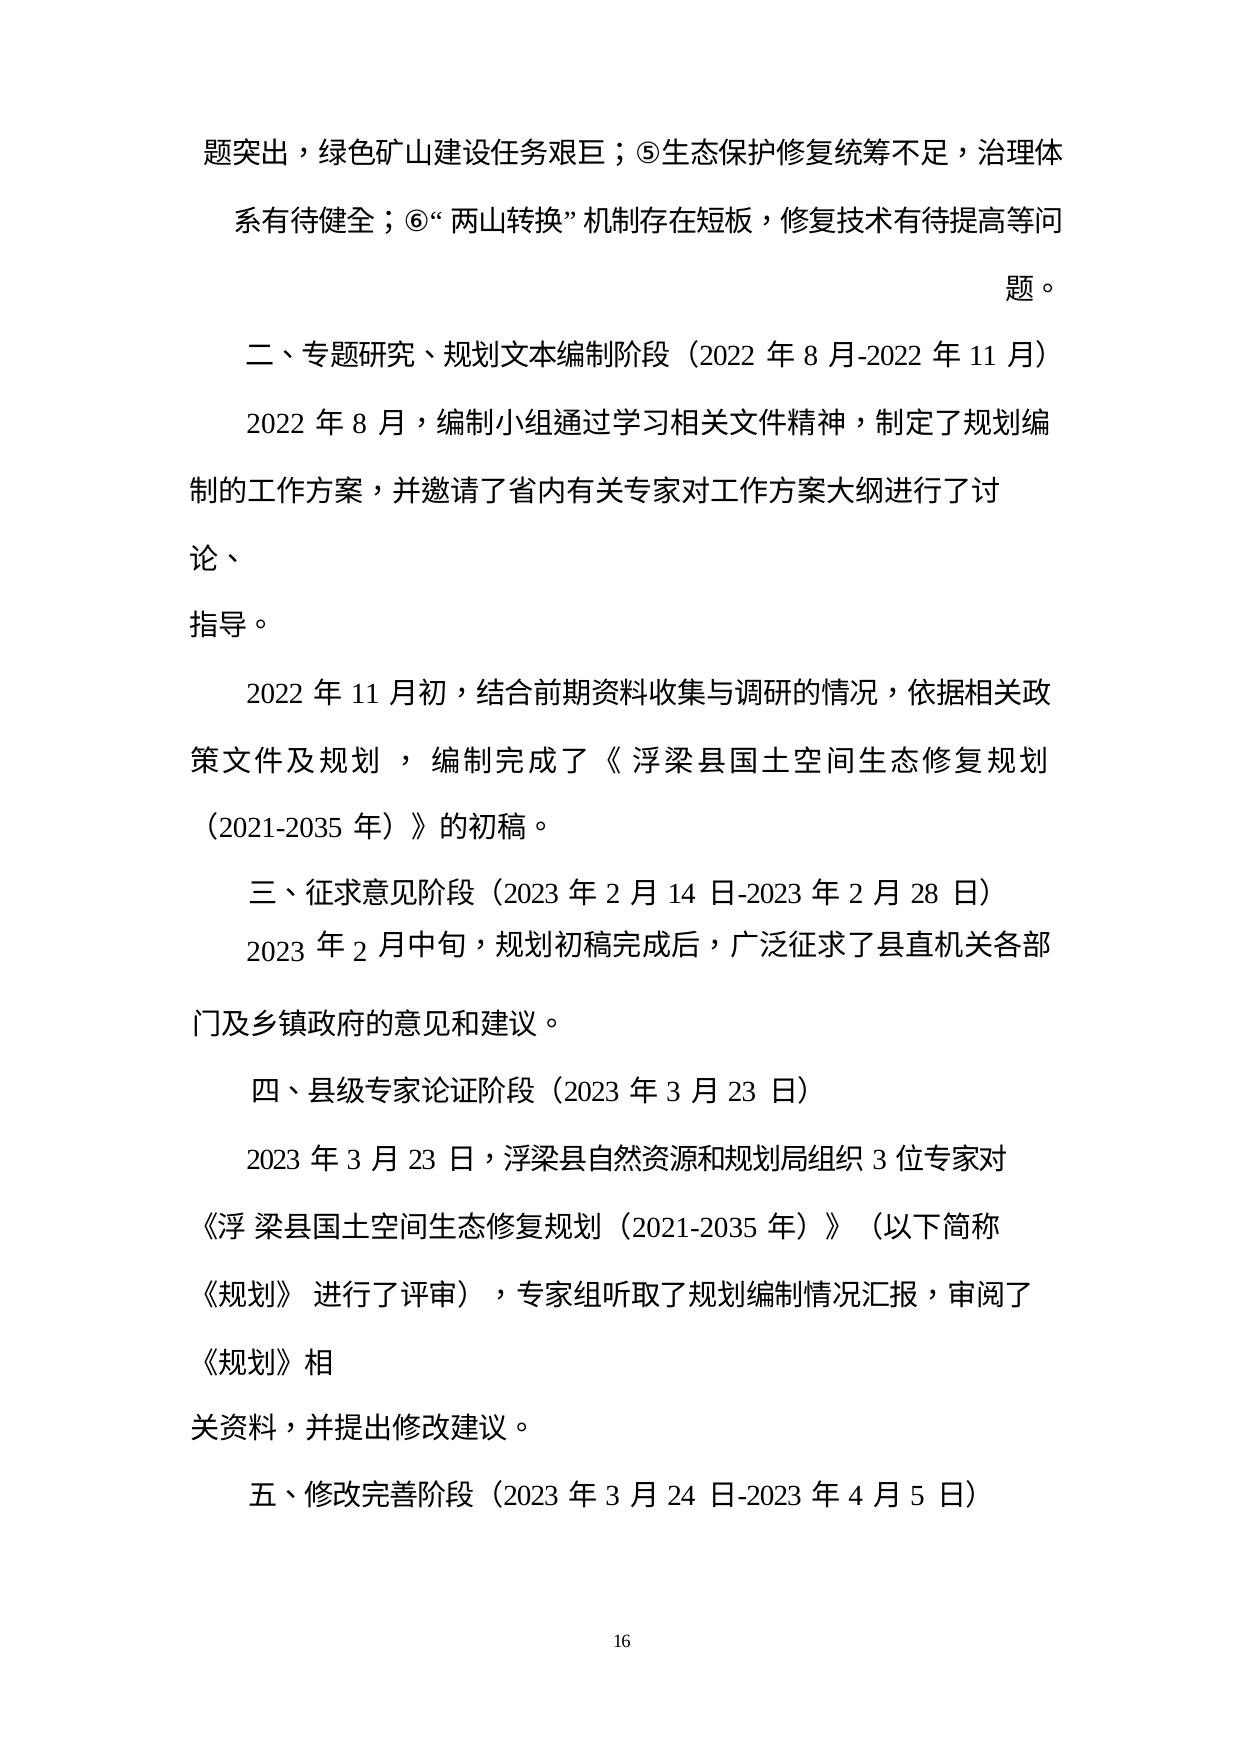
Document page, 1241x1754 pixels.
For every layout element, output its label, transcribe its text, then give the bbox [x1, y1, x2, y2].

text 2022 年 11 月初，结合前期资料收集与调研的情况，依据相关政 策文件及规划 ， 编制完成了《 浮梁县国土空间生态修复规划 [190, 672, 1053, 779]
text 2023 年 3 月 23 日，浮梁县自然资源和规划局组织 3 位专家对《浮 梁县国土空间生态修复规划（2021-2035 年）》（以下简称《规划》 进行了评审），专家组听取了规划编制情况汇报，审阅了《规划》相 [189, 1138, 1053, 1382]
text 四、县级专家论证阶段（2023 年 3 月 23 日） [251, 1072, 1065, 1108]
text 关资料，并提出修改建议。 [190, 1410, 1065, 1446]
text （2021-2035 年）》的初稿。 [189, 808, 1065, 844]
text 指导。 [189, 606, 1065, 642]
text 2022 年 8 月，编制小组通过学习相关文件精神，制定了规划编 制的工作方案，并邀请了省内有关专家对工作方案大纲进行了讨论、 [189, 402, 1058, 578]
text 五、修改完善阶段（2023 年 3 月 24 日-2023 年 4 月 5 日） [248, 1476, 1065, 1512]
text 题突出，绿色矿山建设任务艰巨；⑤生态保护修复统筹不足，治理体 系有待健全；⑥“ 两山转换” 机制存在短板，修复技术有待提高等问题。 [189, 132, 1063, 308]
text 门及乡镇政府的意见和建议。 [192, 1006, 1065, 1042]
text 二、专题研究、规划文本编制阶段（2022 年 8 月-2022 年 11 月） [186, 336, 1065, 372]
text 三、征求意见阶段（2023 年 2 月 14 日-2023 年 2 月 28 日） [248, 874, 1065, 911]
text 2023 年 2 月中旬，规划初稿完成后，广泛征求了县直机关各部 [246, 941, 1065, 1006]
